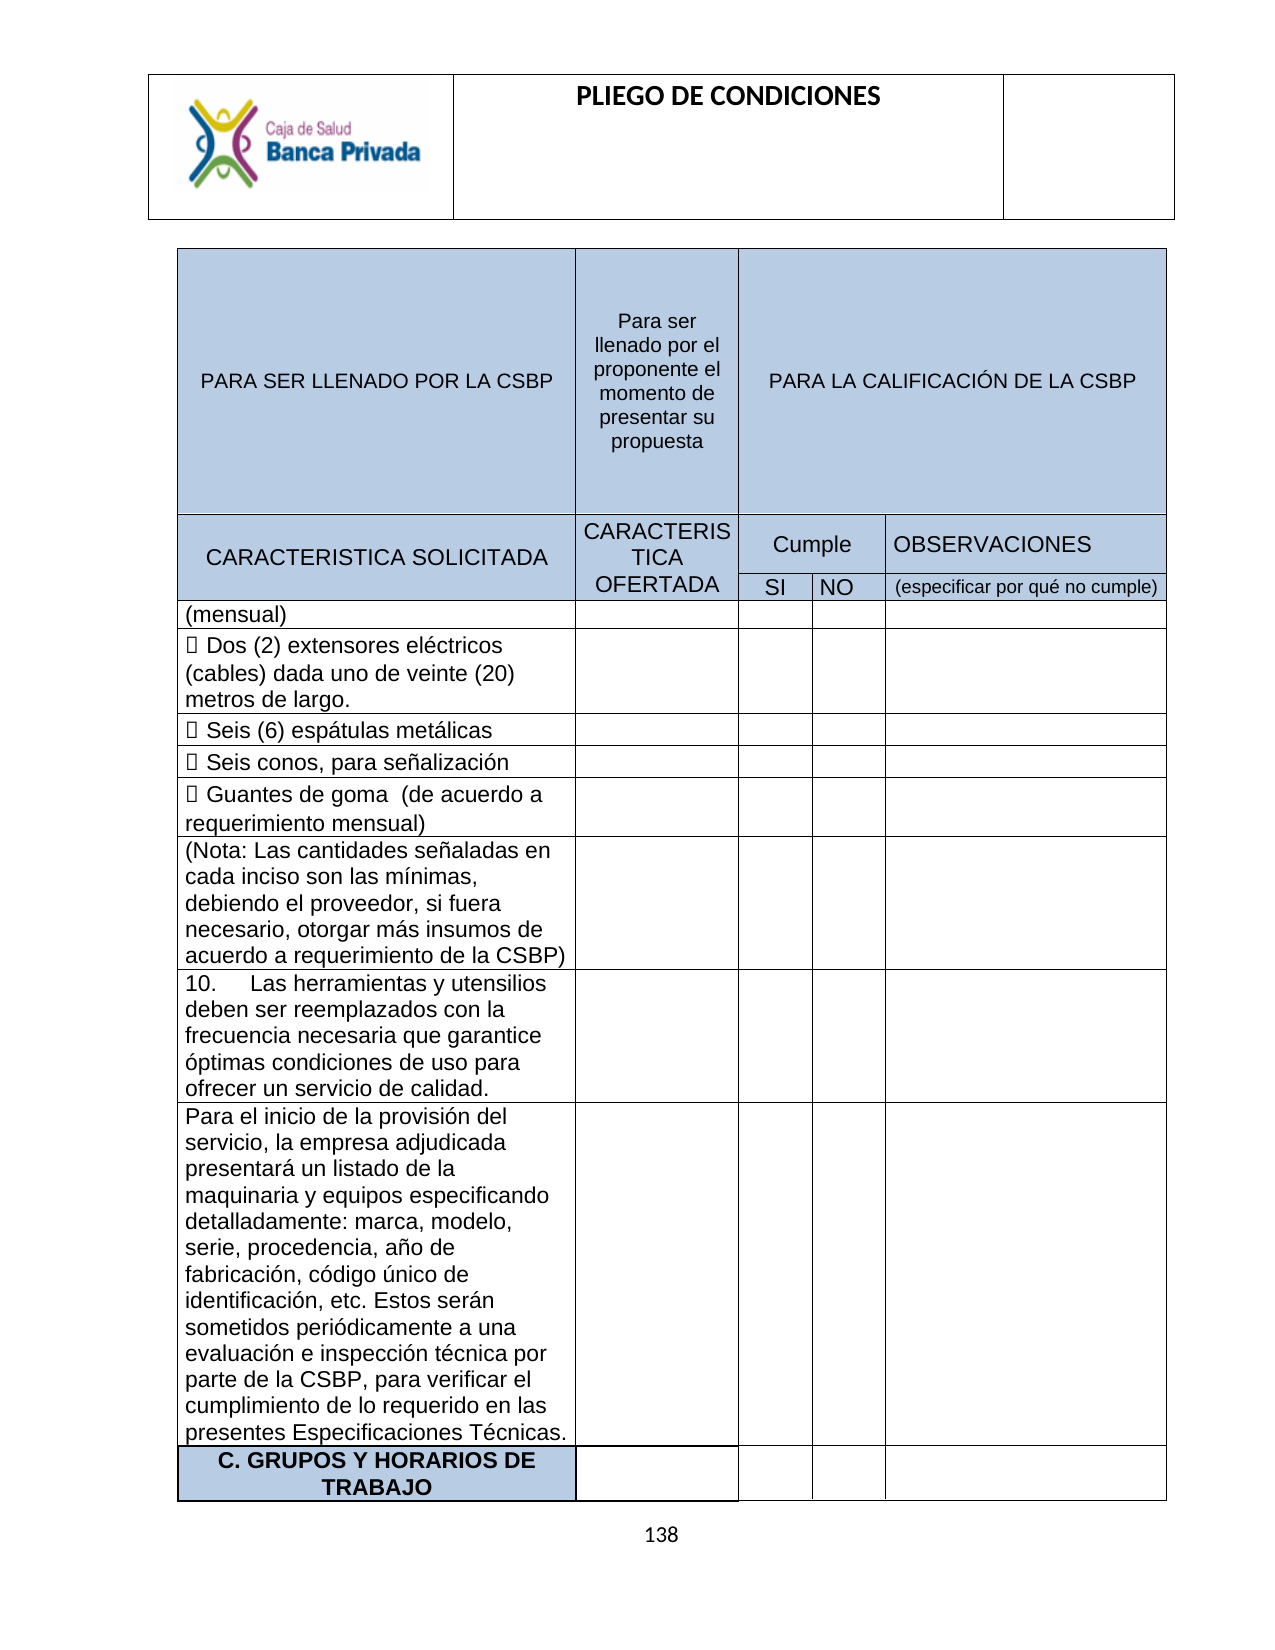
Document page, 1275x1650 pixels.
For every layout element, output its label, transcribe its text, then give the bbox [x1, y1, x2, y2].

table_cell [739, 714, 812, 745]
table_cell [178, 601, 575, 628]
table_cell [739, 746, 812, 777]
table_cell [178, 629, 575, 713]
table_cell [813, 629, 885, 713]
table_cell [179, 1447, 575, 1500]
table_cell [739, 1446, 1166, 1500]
table_cell (especificar por qué no cumple) [886, 574, 1166, 600]
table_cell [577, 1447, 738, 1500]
table_cell Cumple [739, 515, 885, 573]
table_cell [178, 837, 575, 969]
table_header PARA SER LLENADO POR LA CSBP [178, 249, 575, 513]
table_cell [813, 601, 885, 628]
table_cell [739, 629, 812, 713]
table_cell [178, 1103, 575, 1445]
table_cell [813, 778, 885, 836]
table_cell NO [813, 574, 885, 600]
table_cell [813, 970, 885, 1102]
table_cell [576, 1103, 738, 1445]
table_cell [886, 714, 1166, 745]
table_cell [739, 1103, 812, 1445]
table_header PARA LA CALIFICACIÓN DE LA CSBP [739, 249, 1166, 513]
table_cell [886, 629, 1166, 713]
table_header Para ser llenado por el proponente el momento de presentar su propuesta [576, 249, 738, 513]
table_cell OBSERVACIONES [886, 515, 1166, 573]
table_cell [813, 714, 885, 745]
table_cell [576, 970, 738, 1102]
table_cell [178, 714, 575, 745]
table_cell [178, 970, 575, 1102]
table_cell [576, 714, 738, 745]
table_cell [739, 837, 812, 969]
table_cell CARACTERISTICA SOLICITADA [178, 515, 575, 600]
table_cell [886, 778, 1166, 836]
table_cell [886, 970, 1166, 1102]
table_cell CARACTERISTICA OFERTADA [576, 515, 738, 600]
picture [174, 75, 429, 194]
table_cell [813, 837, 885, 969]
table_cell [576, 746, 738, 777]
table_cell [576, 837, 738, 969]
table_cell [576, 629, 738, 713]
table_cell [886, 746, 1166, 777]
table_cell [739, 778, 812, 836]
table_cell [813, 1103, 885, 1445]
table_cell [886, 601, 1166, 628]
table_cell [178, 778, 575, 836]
table_cell SI [739, 574, 812, 600]
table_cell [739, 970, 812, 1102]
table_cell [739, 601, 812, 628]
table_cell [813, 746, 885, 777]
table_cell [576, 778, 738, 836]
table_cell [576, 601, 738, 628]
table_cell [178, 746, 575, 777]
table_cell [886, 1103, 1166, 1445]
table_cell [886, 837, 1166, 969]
